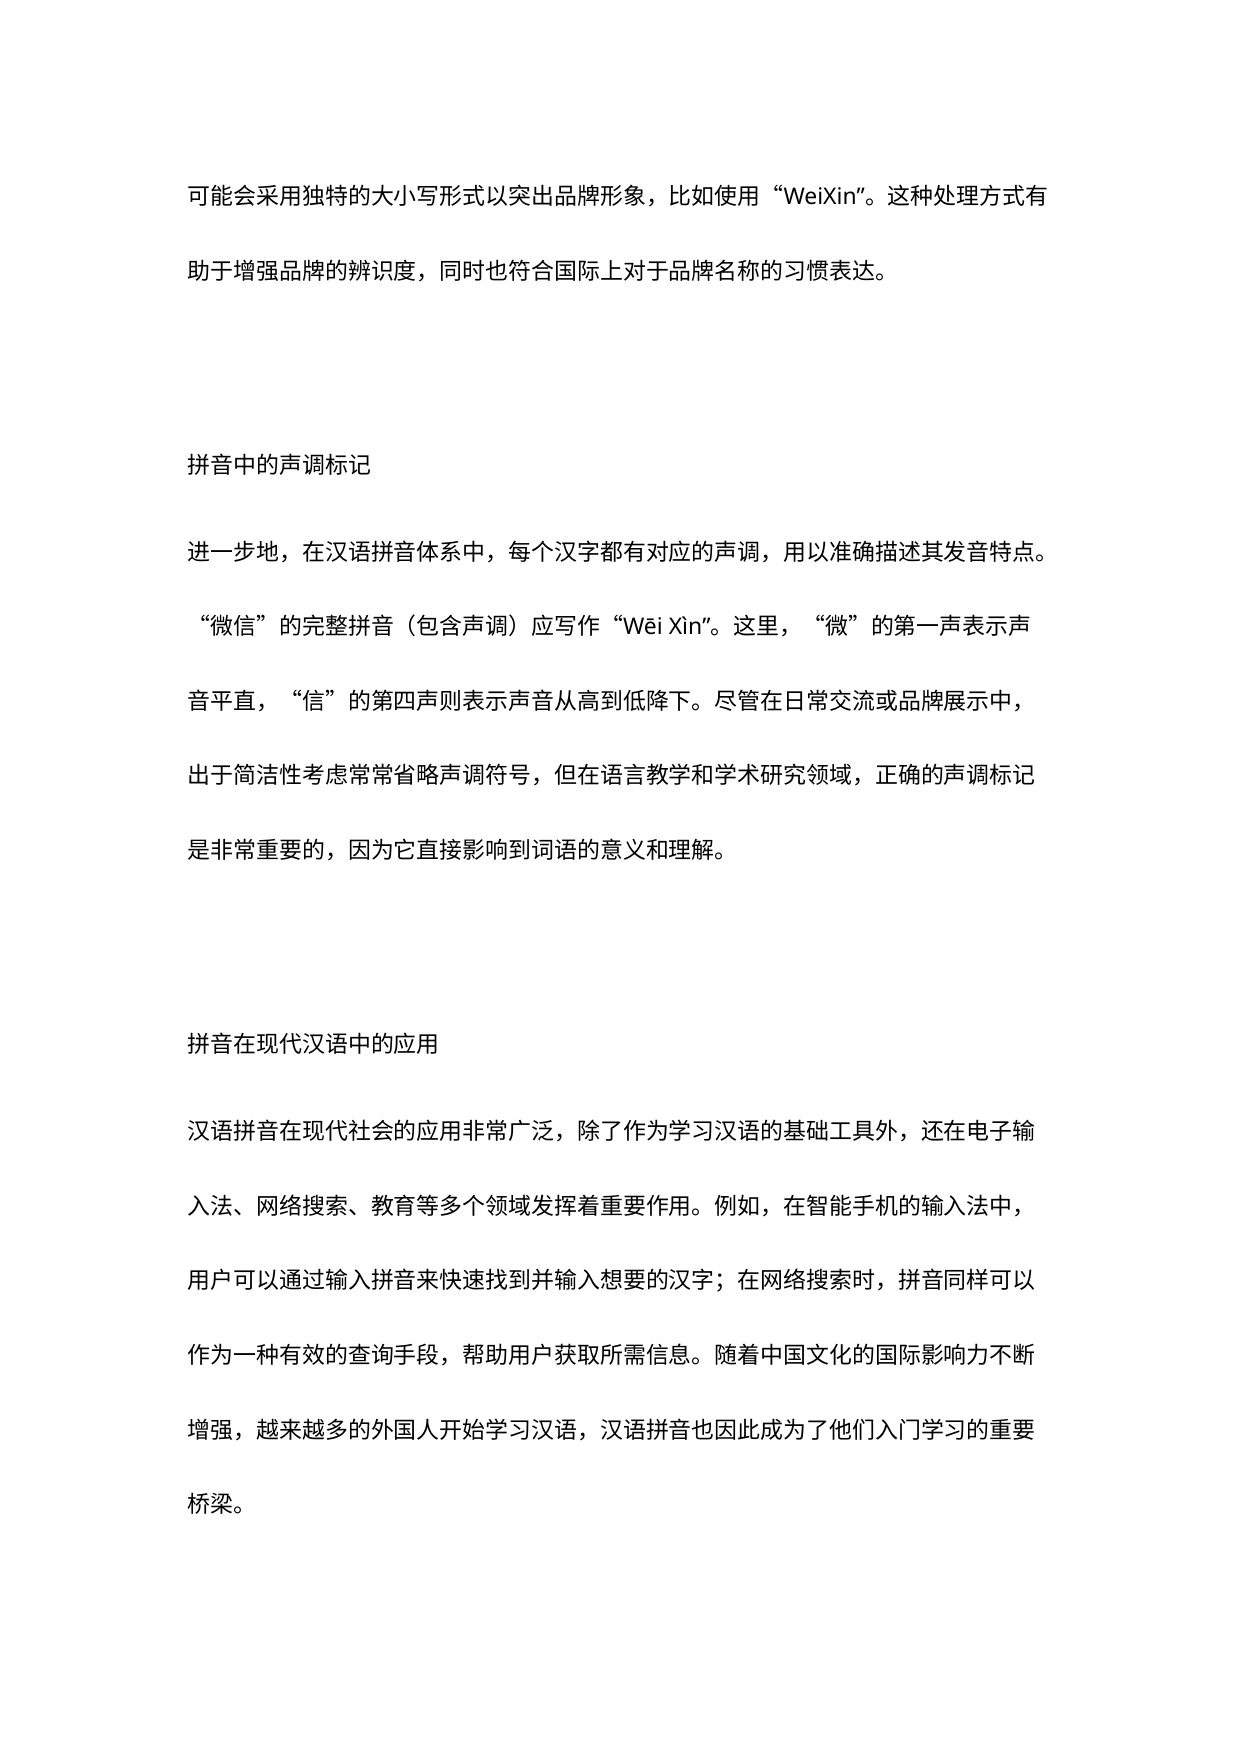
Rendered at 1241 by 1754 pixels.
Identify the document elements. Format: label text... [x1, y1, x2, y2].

text 拼音中的声调标记 [187, 431, 1053, 496]
text 汉语拼音在现代社会的应用非常广泛，除了作为学习汉语的基础工具外，还在电子输入法、网络搜索、教育等多个领域发挥着重要作用。例如，在智能手机的输入法中，用户可以通过输入拼音来快速找到并输入想要的汉字；在网络搜索时，拼音同样可以作为一种有效的查询手段，帮助用户获取所需信息。随着中国文化的国际影响力不断增强，越来越多的外国人开始学习汉语，汉语拼音也因此成为了他们入门学习的重要桥梁。 [187, 1097, 1053, 1536]
text 拼音在现代汉语中的应用 [187, 1011, 1053, 1076]
text 进一步地，在汉语拼音体系中，每个汉字都有对应的声调，用以准确描述其发音特点。“微信”的完整拼音（包含声调）应写作“Wēi Xìn”。这里，“微”的第一声表示声音平直，“信”的第四声则表示声音从高到低降下。尽管在日常交流或品牌展示中，出于简洁性考虑常常省略声调符号，但在语言教学和学术研究领域，正确的声调标记是非常重要的，因为它直接影响到词语的意义和理解。 [187, 517, 1053, 881]
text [187, 162, 1053, 302]
